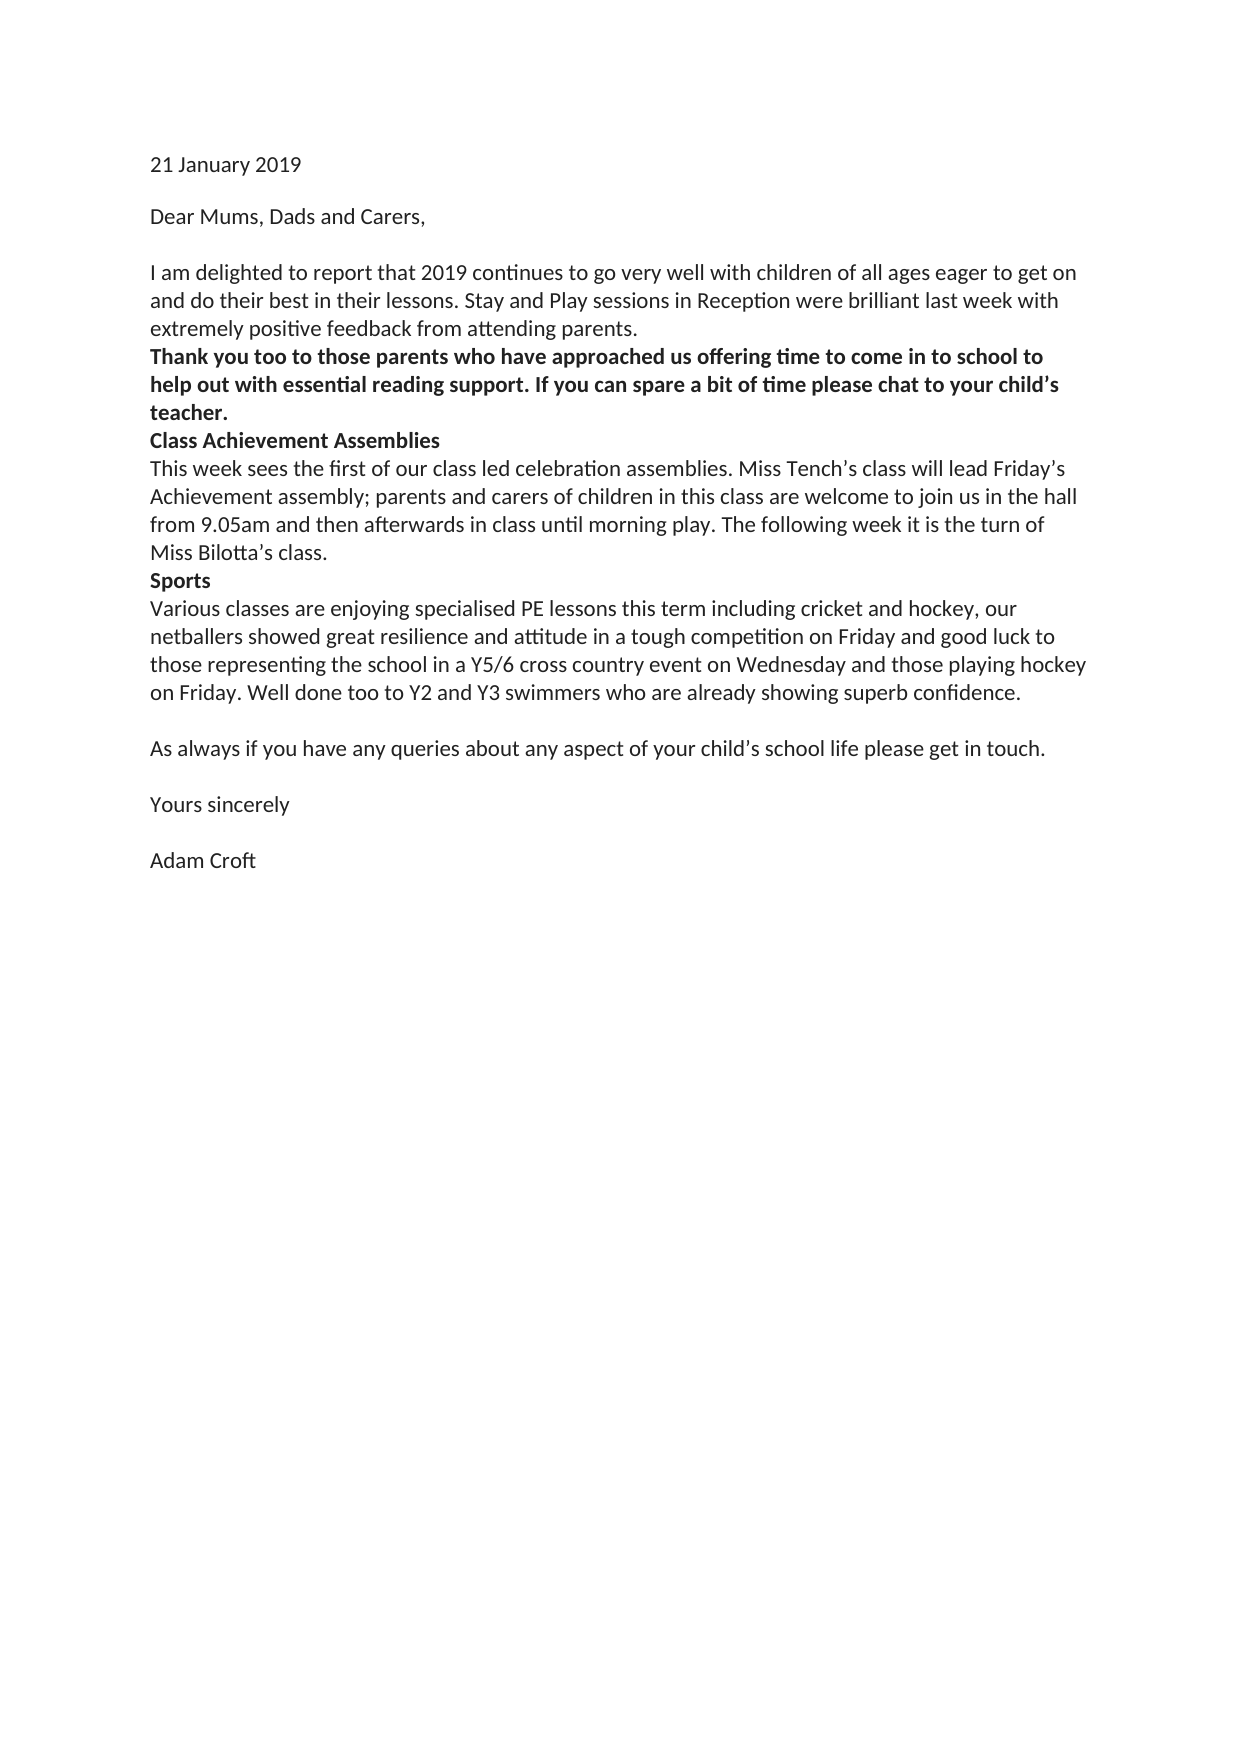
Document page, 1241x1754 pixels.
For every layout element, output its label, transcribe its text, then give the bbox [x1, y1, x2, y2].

text As always if you have any queries about any aspect of your child’s school life please get in touch. [150, 734, 1090, 762]
text Yours sincerely [150, 790, 1090, 818]
text I am delighted to report that 2019 continues to go very well with children of all ages eager to get on and do their best in their lessons. Stay and Play sessions in Reception were brilliant last week with extremely positive feedback from attending parents. [150, 258, 1090, 342]
text Sports [150, 566, 1090, 594]
text Class Achievement Assemblies [150, 426, 1090, 454]
text Various classes are enjoying specialised PE lessons this term including cricket and hockey, our netballers showed great resilience and attitude in a tough competition on Friday and good luck to those representing the school in a Y5/6 cross country event on Wednesday and those playing hockey on Friday. Well done too to Y2 and Y3 swimmers who are already showing superb confidence. [150, 594, 1090, 706]
text Adam Croft [150, 846, 1090, 874]
text This week sees the first of our class led celebration assemblies. Miss Tench’s class will lead Friday’s Achievement assembly; parents and carers of children in this class are welcome to join us in the hall from 9.05am and then afterwards in class until morning play. The following week it is the turn of Miss Bilotta’s class. [150, 454, 1090, 566]
text Thank you too to those parents who have approached us offering time to come in to school to help out with essential reading support. If you can spare a bit of time please chat to your child’s teacher. [150, 342, 1090, 426]
text Dear Mums, Dads and Carers, [150, 202, 1090, 230]
text 21 January 2019 [150, 150, 1090, 178]
